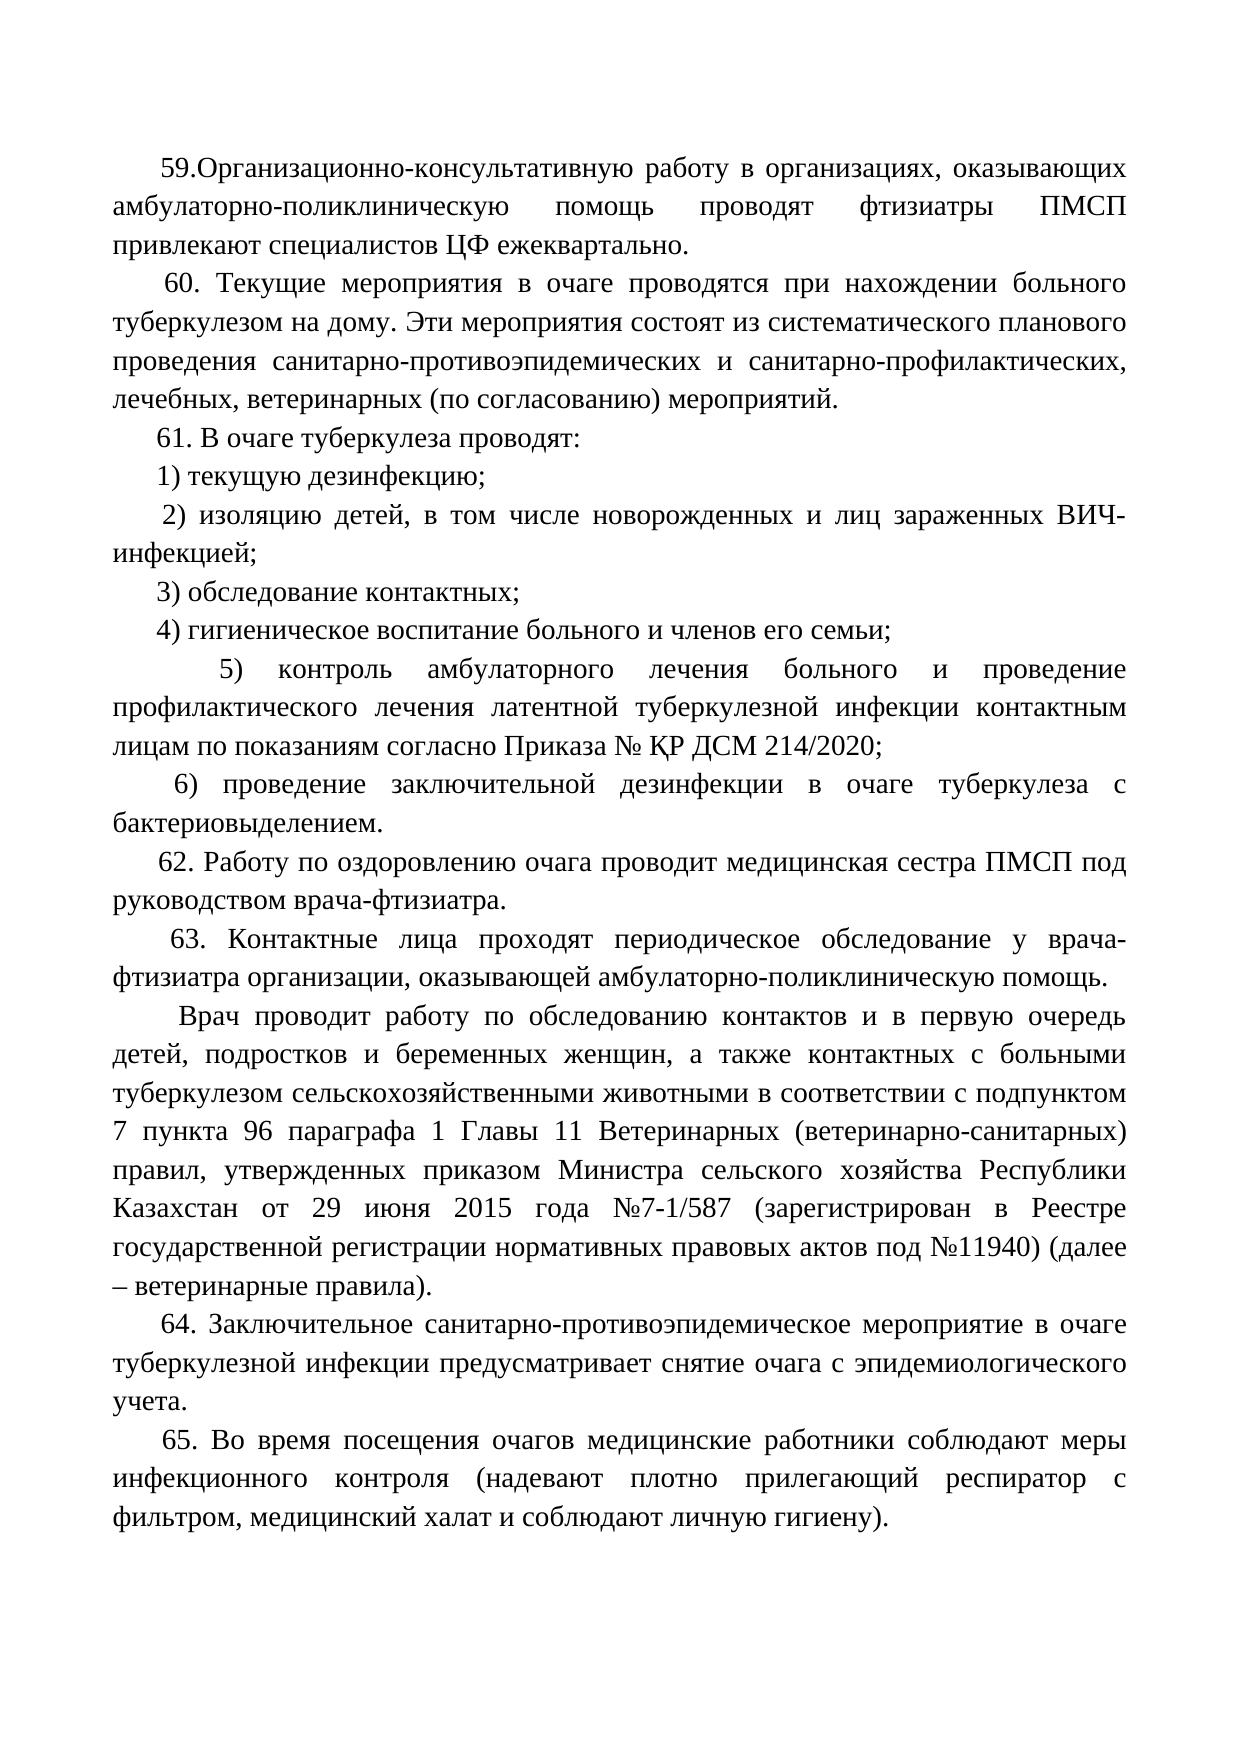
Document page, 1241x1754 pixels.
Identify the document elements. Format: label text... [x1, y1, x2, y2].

text 61. В очаге туберкулеза проводят: [112, 420, 1128, 453]
text 6) проведение заключительной дезинфекции в очаге туберкулеза с бактериовыделением. [112, 767, 1128, 839]
text 2) изоляцию детей, в том числе новорожденных и лиц зараженных ВИЧ-инфекцией; [112, 497, 1128, 569]
text 5) контроль амбулаторного лечения больного и проведение профилактического лечения латентной туберкулезной инфекции контактным лицам по показаниям согласно Приказа № ҚР ДСМ 214/2020; [112, 651, 1128, 762]
text 4) гигиеническое воспитание больного и членов его семьи; [112, 612, 1128, 646]
text 60. Текущие мероприятия в очаге проводятся при нахождении больного туберкулезом на дому. Эти мероприятия состоят из систематического планового проведения санитарно-противоэпидемических и санитарно-профилактических, лечебных, ветеринарных (по согласованию) мероприятий. [112, 266, 1128, 415]
text 3) обследование контактных; [112, 574, 1128, 607]
text 62. Работу по оздоровлению очага проводит медицинская сестра ПМСП под руководством врача-фтизиатра. [112, 844, 1128, 916]
text 1) текущую дезинфекцию; [112, 458, 1128, 492]
text Врач проводит работу по обследованию контактов и в первую очередь детей, подростков и беременных женщин, а также контактных с больными туберкулезом сельскохозяйственными животными в соответствии с подпунктом 7 пункта 96 параграфа 1 Главы 11 Ветеринарных (ветеринарно-санитарных) правил, утвержденных приказом Министра сельского хозяйства Республики Казахстан от 29 июня 2015 года №7-1/587 (зарегистрирован в Реестре государственной регистрации нормативных правовых актов под №11940) (далее – ветеринарные правила). [112, 998, 1128, 1301]
text 63. Контактные лица проходят периодическое обследование у врача-фтизиатра организации, оказывающей амбулаторно-поликлиническую помощь. [112, 921, 1128, 993]
text 65. Во время посещения очагов медицинские работники соблюдают меры инфекционного контроля (надевают плотно прилегающий респиратор с фильтром, медицинский халат и соблюдают личную гигиену). [112, 1422, 1128, 1532]
text 59.Организационно-консультативную работу в организациях, оказывающих амбулаторно-поликлиническую помощь проводят фтизиатры ПМСП привлекают специалистов ЦФ ежеквартально. [112, 150, 1128, 261]
text 64. Заключительное санитарно-противоэпидемическое мероприятие в очаге туберкулезной инфекции предусматривает снятие очага с эпидемиологического учета. [112, 1306, 1128, 1417]
